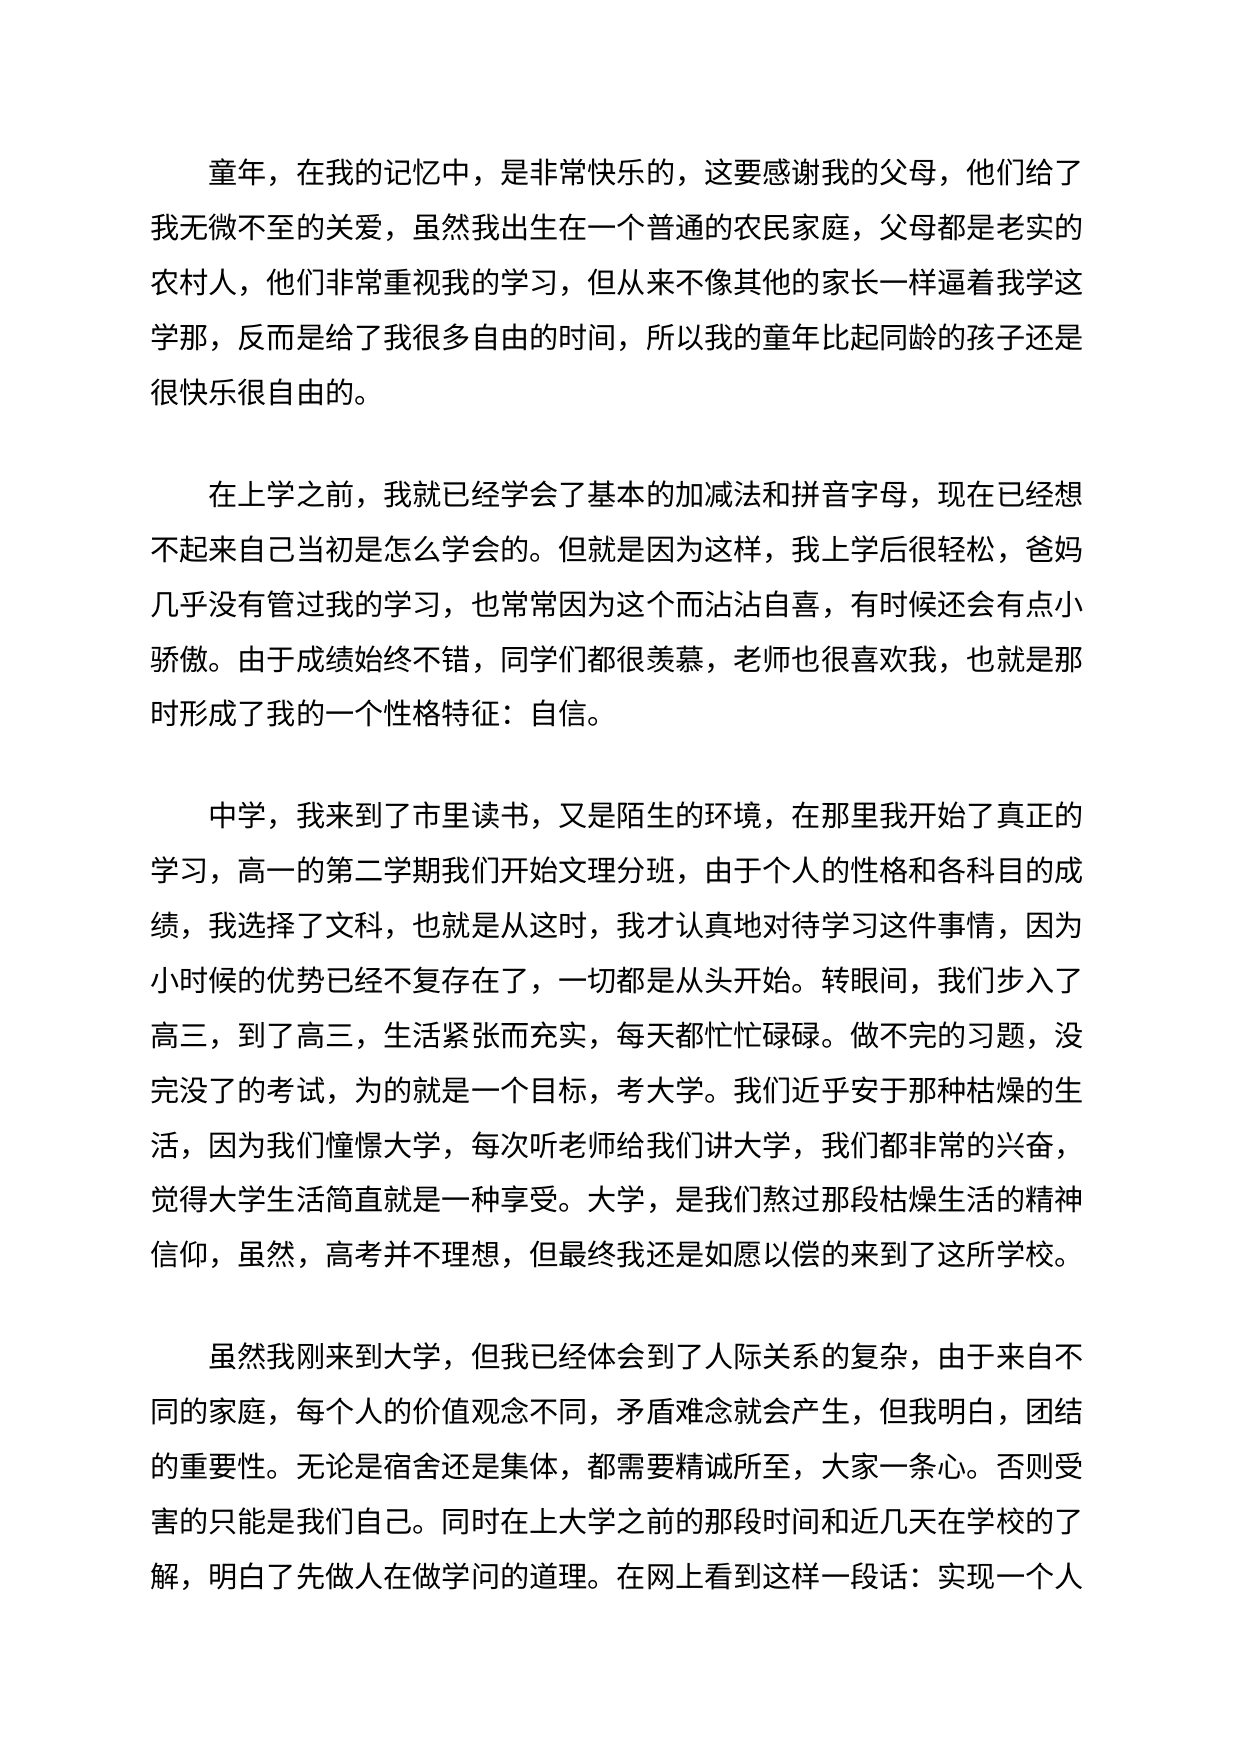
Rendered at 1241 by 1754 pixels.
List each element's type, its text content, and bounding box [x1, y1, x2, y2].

text 在上学之前，我就已经学会了基本的加减法和拼音字母，现在已经想不起来自己当初是怎么学会的。但就是因为这样，我上学后很轻松，爸妈几乎没有管过我的学习，也常常因为这个而沾沾自喜，有时候还会有点小骄傲。由于成绩始终不错，同学们都很羡慕，老师也很喜欢我，也就是那时形成了我的一个性格特征：自信。 [150, 471, 1090, 733]
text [150, 1334, 1090, 1596]
text 中学，我来到了市里读书，又是陌生的环境，在那里我开始了真正的学习，高一的第二学期我们开始文理分班，由于个人的性格和各科目的成绩，我选择了文科，也就是从这时，我才认真地对待学习这件事情，因为小时候的优势已经不复存在了，一切都是从头开始。转眼间，我们步入了高三，到了高三，生活紧张而充实，每天都忙忙碌碌。做不完的习题，没完没了的考试，为的就是一个目标，考大学。我们近乎安于那种枯燥的生活，因为我们憧憬大学，每次听老师给我们讲大学，我们都非常的兴奋，觉得大学生活简直就是一种享受。大学，是我们熬过那段枯燥生活的精神信仰，虽然，高考并不理想，但最终我还是如愿以偿的来到了这所学校。 [150, 793, 1090, 1274]
text 童年，在我的记忆中，是非常快乐的，这要感谢我的父母，他们给了我无微不至的关爱，虽然我出生在一个普通的农民家庭，父母都是老实的农村人，他们非常重视我的学习，但从来不像其他的家长一样逼着我学这学那，反而是给了我很多自由的时间，所以我的童年比起同龄的孩子还是很快乐很自由的。 [150, 150, 1090, 412]
